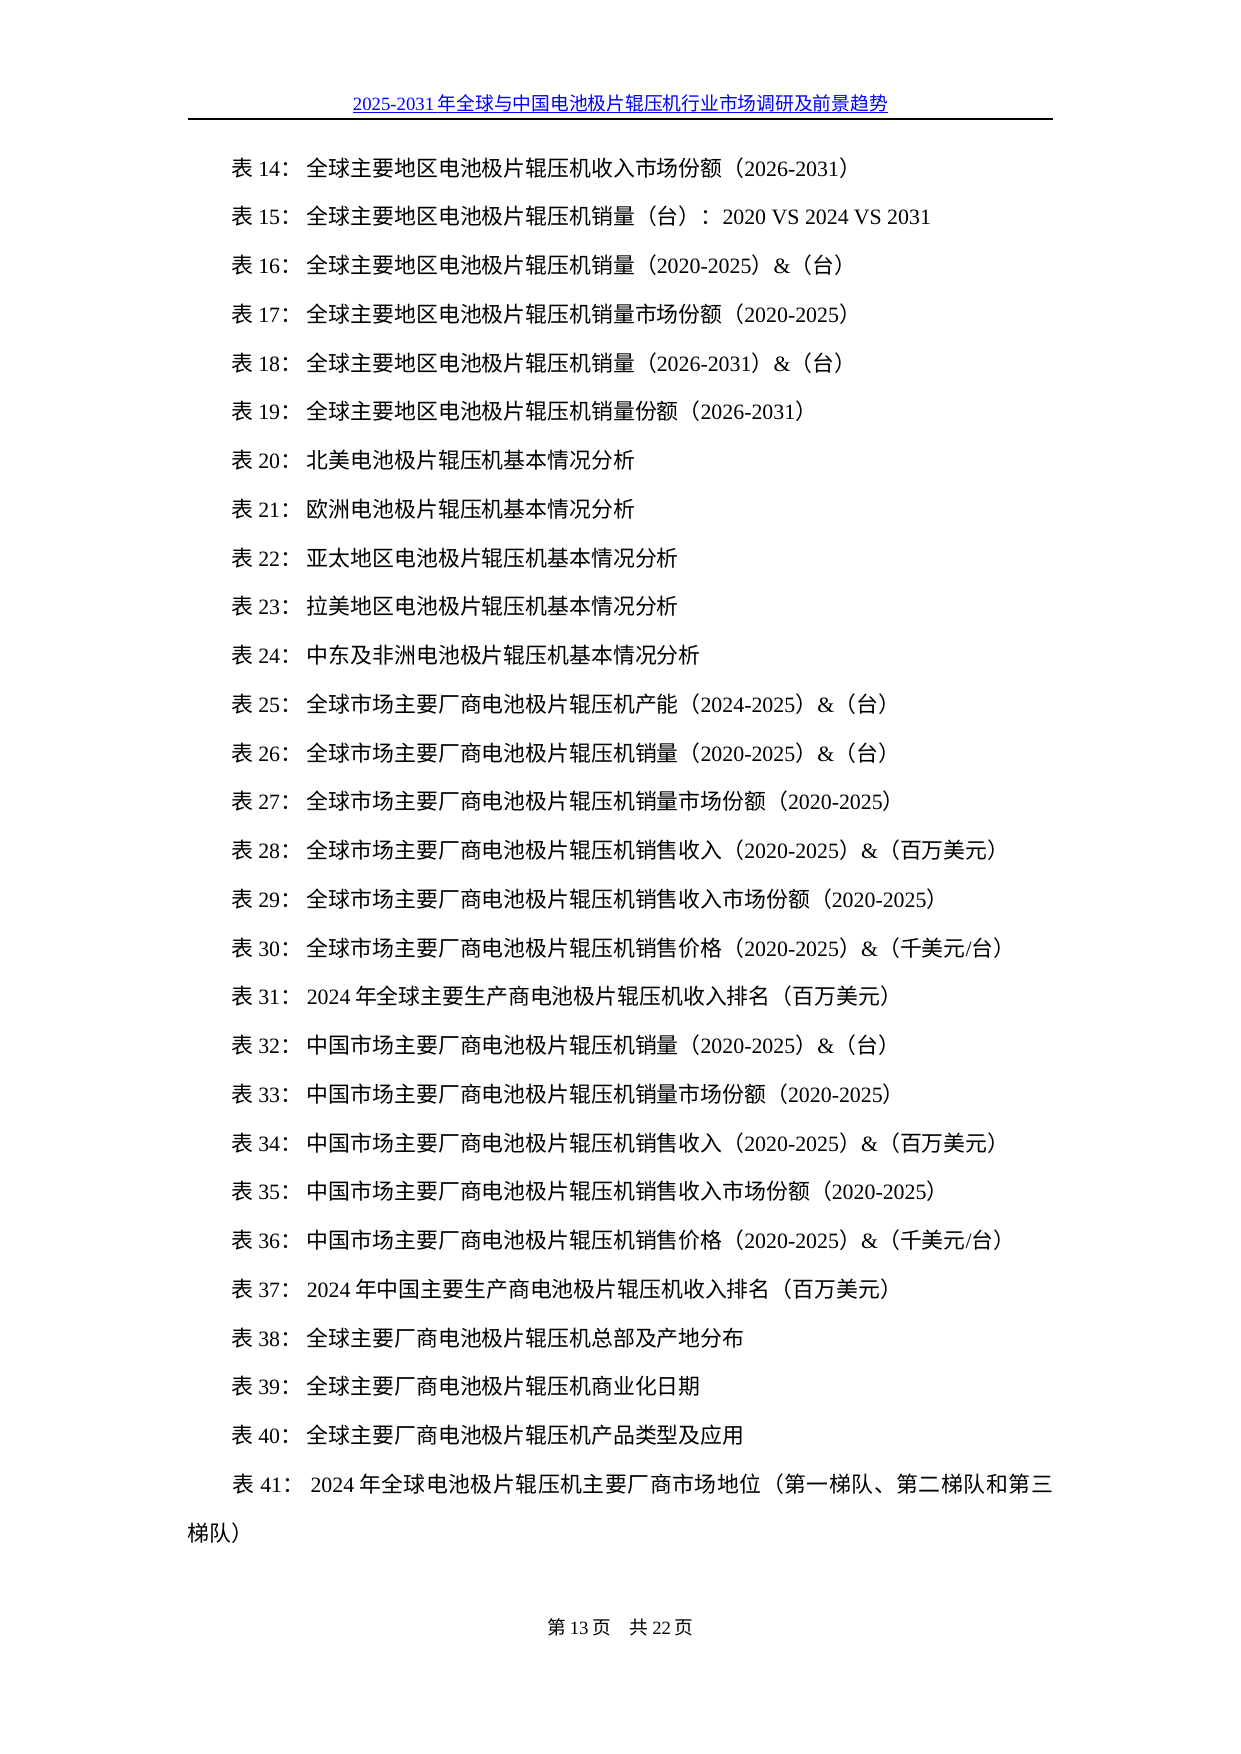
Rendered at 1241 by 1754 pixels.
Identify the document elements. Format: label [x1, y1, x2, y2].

text [187, 150, 1053, 1548]
